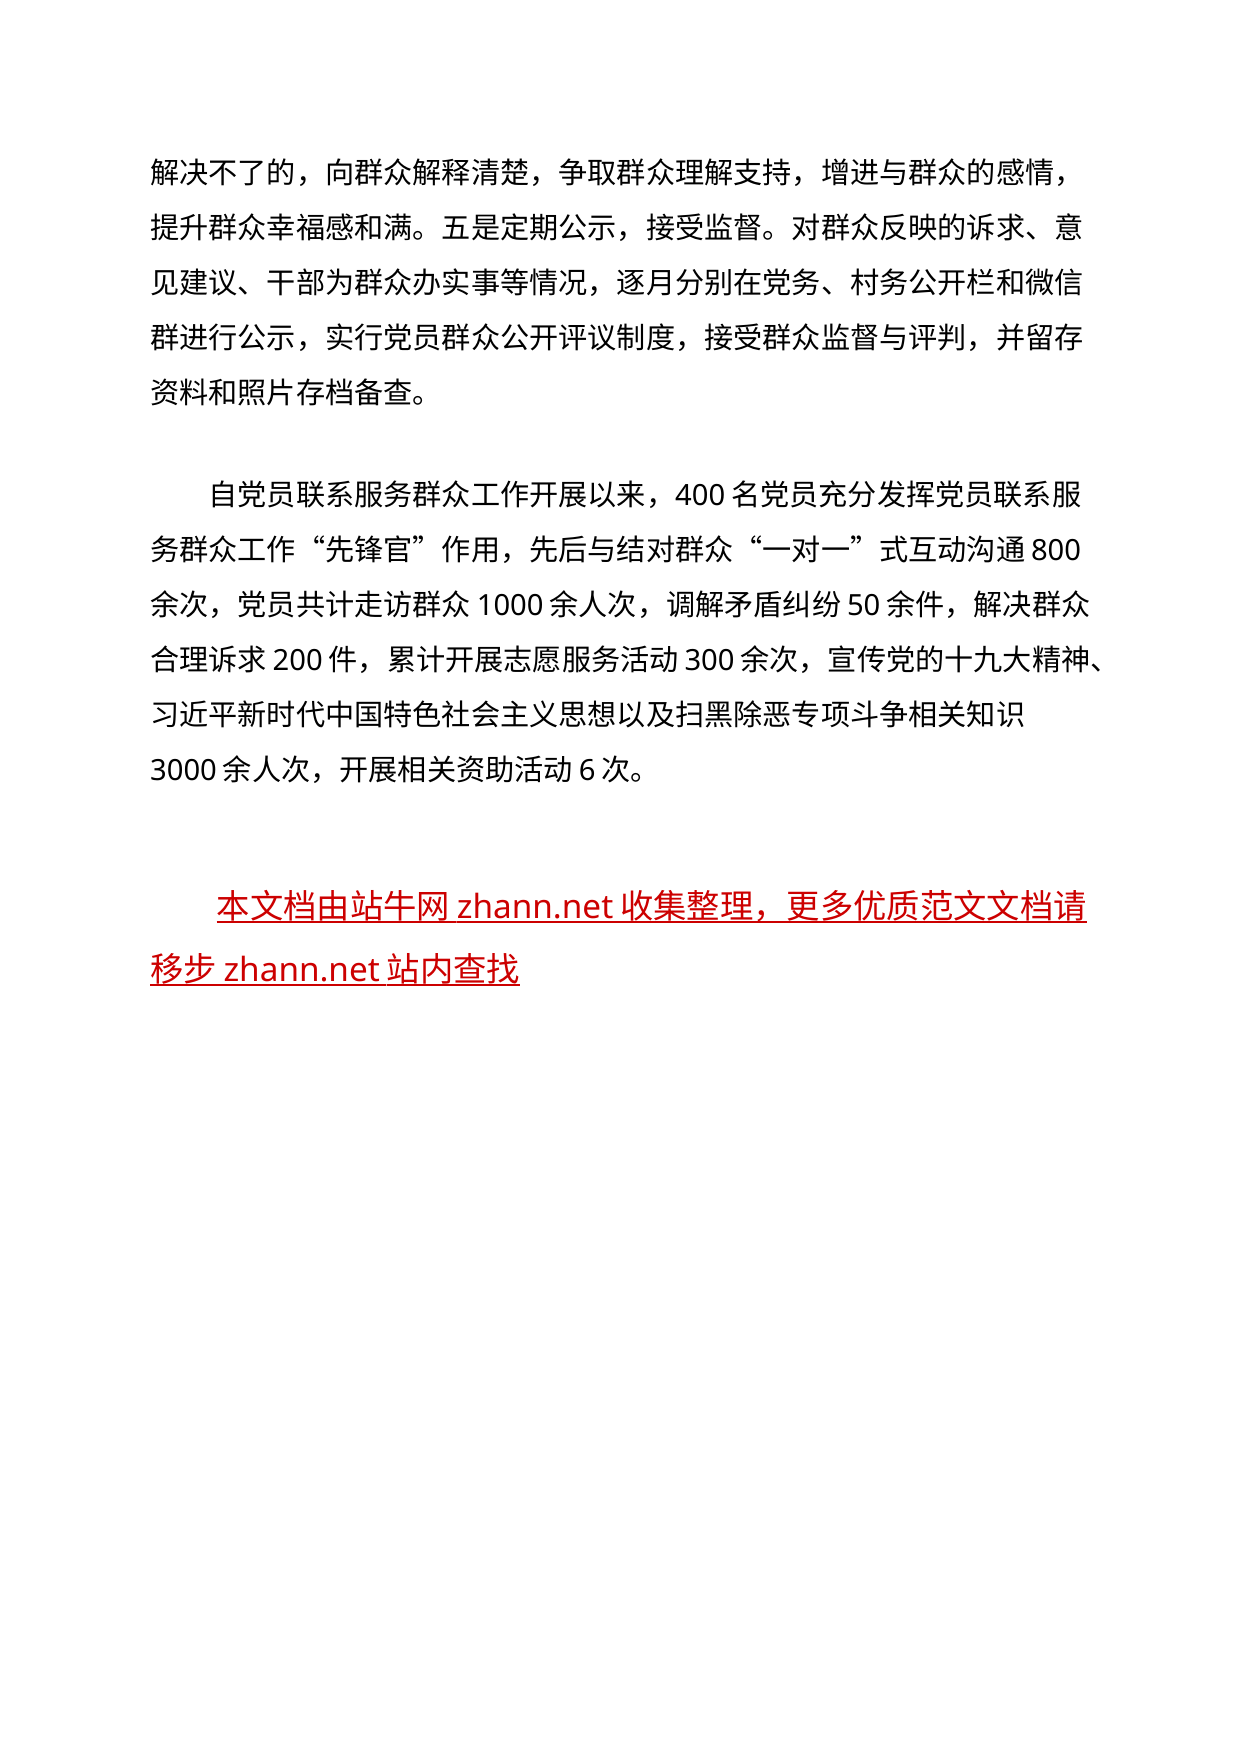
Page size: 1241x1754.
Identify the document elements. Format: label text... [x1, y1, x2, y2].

text 本文档由站牛网zhann.net收集整理，更多优质范文文档请移步zhann.net站内查找 [150, 879, 1090, 991]
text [150, 150, 1090, 412]
text 自党员联系服务群众工作开展以来，400名党员充分发挥党员联系服务群众工作“先锋官”作用，先后与结对群众“一对一”式互动沟通800余次，党员共计走访群众1000余人次，调解矛盾纠纷50余件，解决群众合理诉求200件，累计开展志愿服务活动300余次，宣传党的十九大精神、习近平新时代中国特色社会主义思想以及扫黑除恶专项斗争相关知识3000余人次，开展相关资助活动6次。 [150, 471, 1090, 789]
